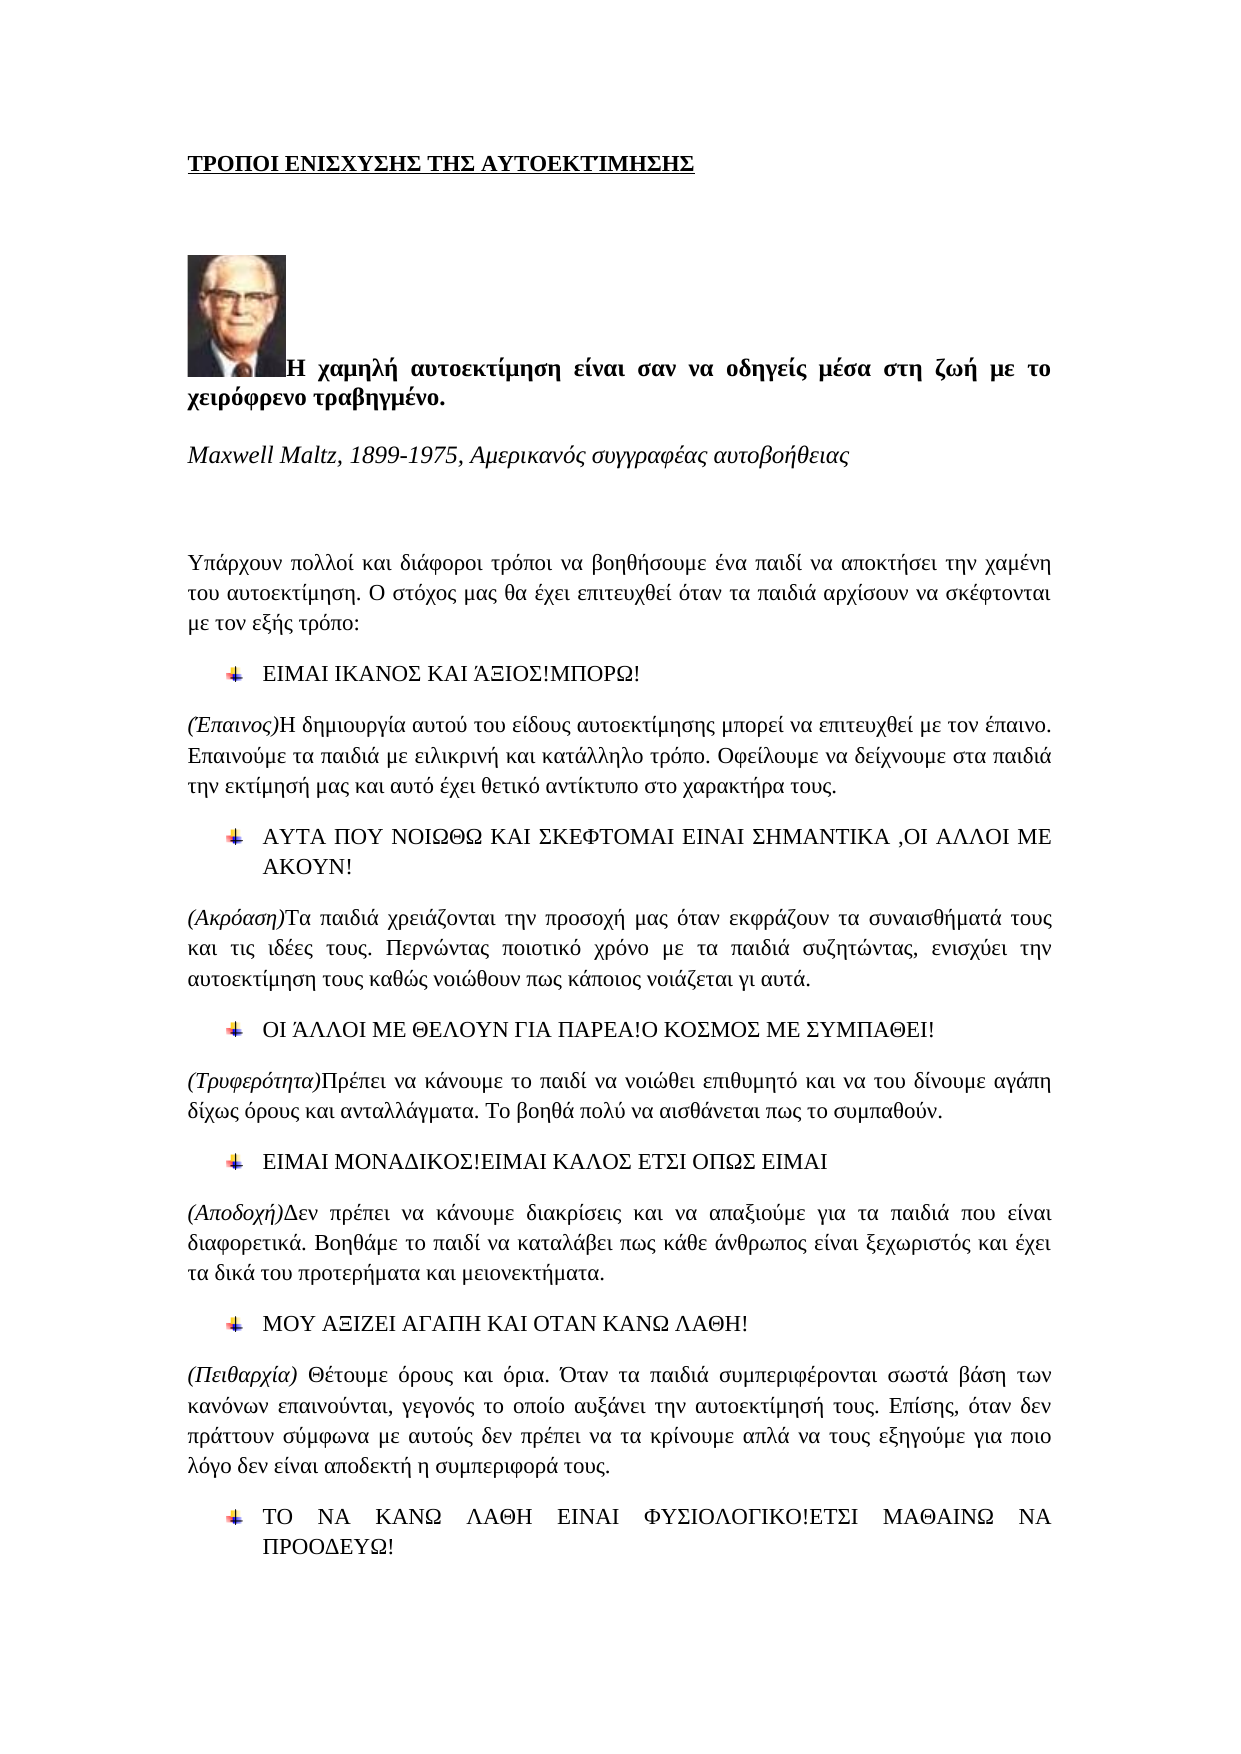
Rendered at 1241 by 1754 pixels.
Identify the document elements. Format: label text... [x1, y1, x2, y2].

picture [226, 1152, 243, 1170]
list ΕΙΜΑΙ ΙΚΑΝΟΣ ΚΑΙ ΆΞΙΟΣ!ΜΠΟΡΩ! [225, 661, 1053, 687]
picture [226, 1315, 243, 1332]
picture [226, 1508, 243, 1525]
list ΑΥΤΑ ΠΟΥ ΝΟΙΩΘΩ ΚΑΙ ΣΚΕΦΤΟΜΑΙ ΕΙΝΑΙ ΣΗΜΑΝΤΙΚΑ ,ΟΙ ΑΛΛΟΙ ΜΕ ΑΚΟΥΝ! [225, 823, 1053, 879]
list ΟΙ ΆΛΛΟΙ ΜΕ ΘΕΛΟΥΝ ΓΙΑ ΠΑΡΕΑ!Ο ΚΟΣΜΟΣ ΜΕ ΣΥΜΠΑΘΕΙ! [225, 1016, 1053, 1042]
text (Έπαινος)Η δημιουργία αυτού του είδους αυτοεκτίμησης μπορεί να επιτευχθεί με τον έπαινο. Επαινούμε τα παιδιά με ειλικρινή και κατάλληλο τρόπο. Οφείλουμε να δείχνουμε στα παιδιά την εκτίμησή μας και αυτό έχει θετικό αντίκτυπο στο χαρακτήρα τους. [187, 712, 1053, 798]
list ΤΟ ΝΑ ΚΑΝΩ ΛΑΘΗ ΕΙΝΑΙ ΦΥΣΙΟΛΟΓΙΚΟ!ΕΤΣΙ ΜΑΘΑΙΝΩ ΝΑ ΠΡΟΟΔΕΥΩ! [225, 1503, 1053, 1560]
text (Τρυφερότητα)Πρέπει να κάνουμε το παιδί να νοιώθει επιθυμητό και να του δίνουμε αγάπη δίχως όρους και ανταλλάγματα. Το βοηθά πολύ να αισθάνεται πως το συμπαθούν. [187, 1067, 1053, 1123]
list ΕΙΜΑΙ ΜΟΝΑΔΙΚΟΣ!ΕΙΜΑΙ ΚΑΛΟΣ ΕΤΣΙ ΟΠΩΣ ΕΙΜΑΙ [225, 1148, 1053, 1174]
text (Πειθαρχία) Θέτουμε όρους και όρια. Όταν τα παιδιά συμπεριφέρονται σωστά βάση των κανόνων επαινούνται, γεγονός το οποίο αυξάνει την αυτοεκτίμησή τους. Επίσης, όταν δεν πράττουν σύμφωνα με αυτούς δεν πρέπει να τα κρίνουμε απλά να τους εξηγούμε για ποιο λόγο δεν είναι αποδεκτή η συμπεριφορά τους. [187, 1362, 1053, 1478]
picture [187, 255, 286, 377]
text (Ακρόαση)Τα παιδιά χρειάζονται την προσοχή μας όταν εκφράζουν τα συναισθήματά τους και τις ιδέες τους. Περνώντας ποιοτικό χρόνο με τα παιδιά συζητώντας, ενισχύει την αυτοεκτίμηση τους καθώς νοιώθουν πως κάποιος νοιάζεται γι αυτά. [187, 904, 1053, 991]
text Η χαμηλή αυτοεκτίμηση είναι σαν να οδηγείς μέσα στη ζωή με το χειρόφρενο τραβηγμένο. [187, 255, 1053, 411]
picture [226, 1020, 243, 1037]
text ΤΡΟΠΟΙ ΕΝΙΣΧΥΣΗΣ ΤΗΣ ΑΥΤΟΕΚΤΊΜΗΣΗΣ [187, 150, 1053, 176]
text Maxwell Maltz, 1899-1975, Αμερικανός συγγραφέας αυτοβοήθειας [187, 440, 1053, 469]
text Υπάρχουν πολλοί και διάφοροι τρόποι να βοηθήσουμε ένα παιδί να αποκτήσει την χαμένη του αυτοεκτίμηση. Ο στόχος μας θα έχει επιτευχθεί όταν τα παιδιά αρχίσουν να σκέφτονται με τον εξής τρόπο: [187, 549, 1053, 636]
picture [226, 827, 243, 845]
text (Αποδοχή)Δεν πρέπει να κάνουμε διακρίσεις και να απαξιούμε για τα παιδιά που είναι διαφορετικά. Βοηθάμε το παιδί να καταλάβει πως κάθε άνθρωπος είναι ξεχωριστός και έχει τα δικά του προτερήματα και μειονεκτήματα. [187, 1199, 1053, 1286]
list ΜΟΥ ΑΞΙΖΕΙ ΑΓΑΠΗ ΚΑΙ ΟΤΑΝ ΚΑΝΩ ΛΑΘΗ! [225, 1311, 1053, 1337]
picture [226, 665, 243, 682]
